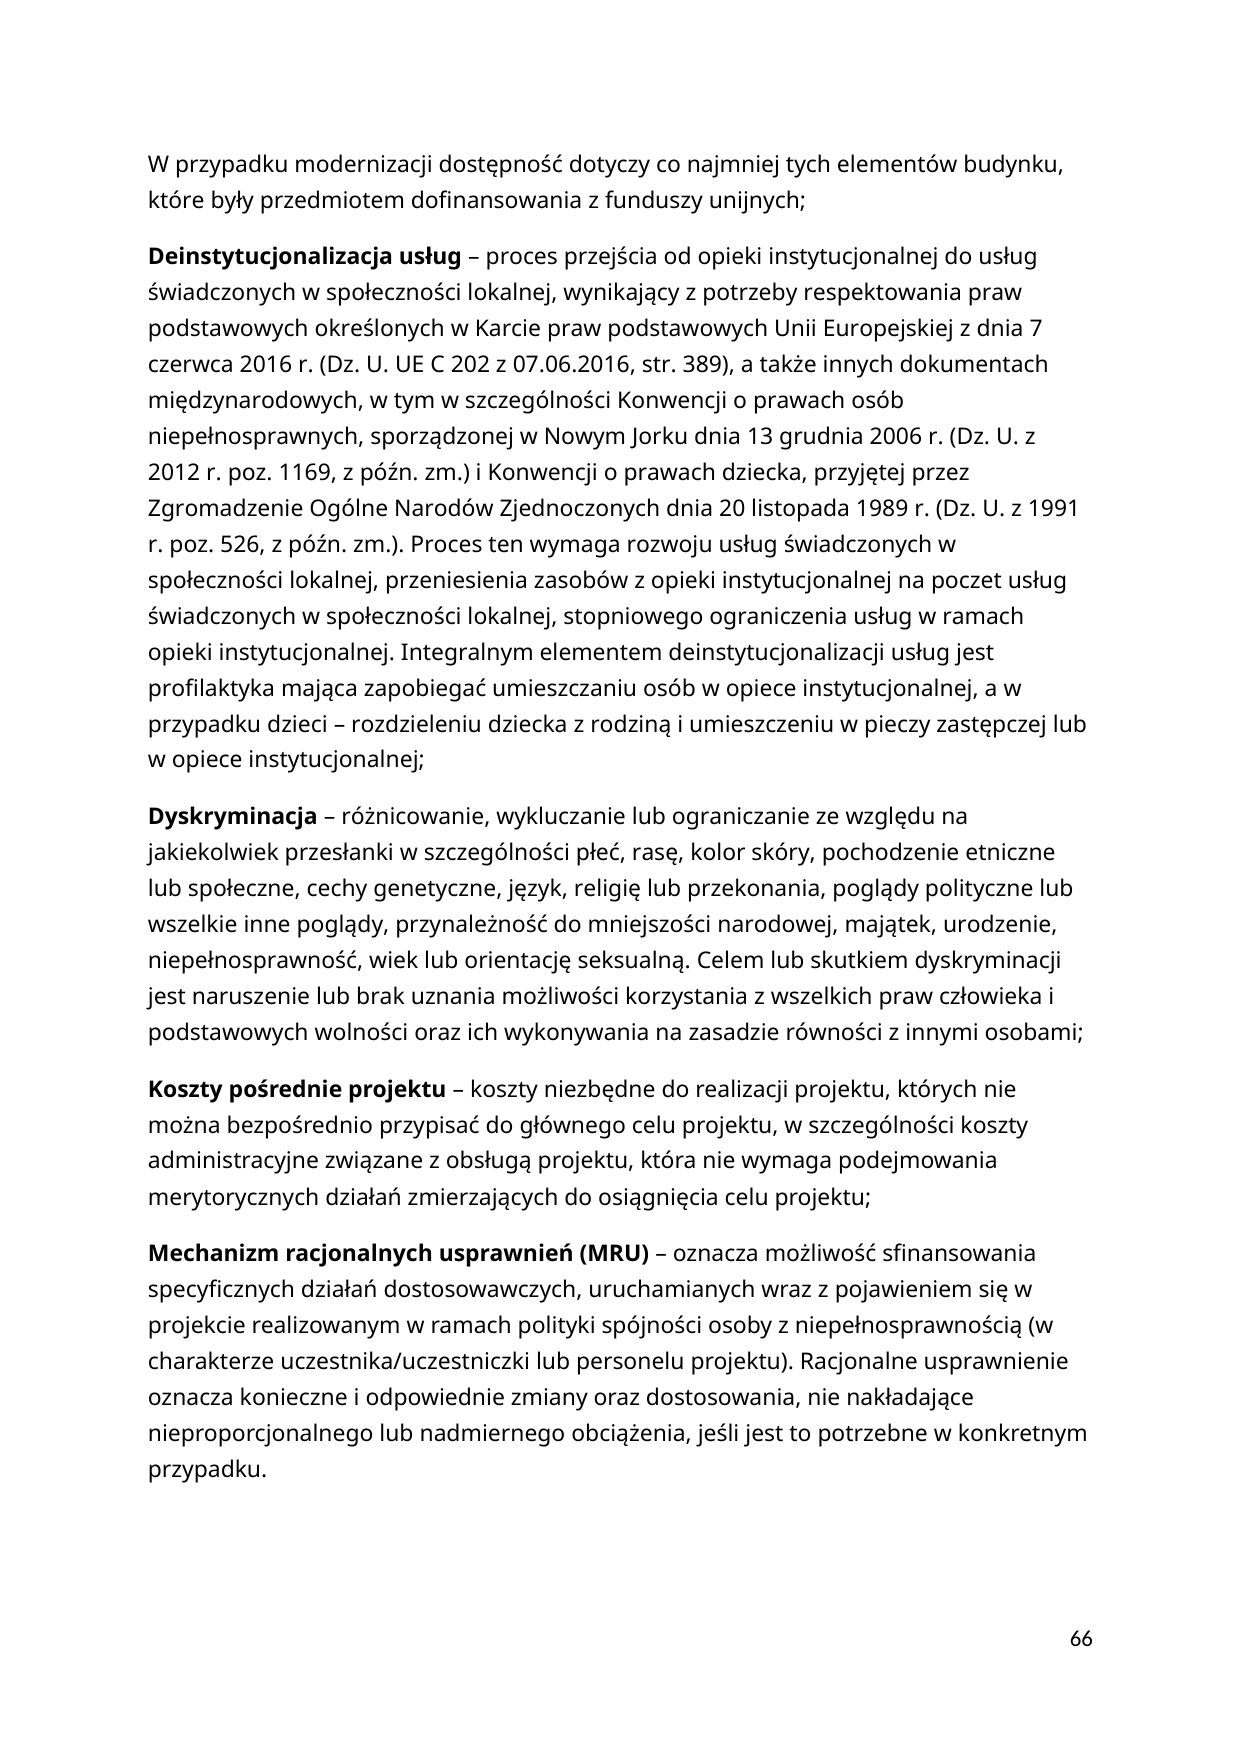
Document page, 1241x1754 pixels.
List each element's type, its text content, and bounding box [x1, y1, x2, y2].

text Mechanizm racjonalnych usprawnień (MRU) – oznacza możliwość sfinansowania specyficznych działań dostosowawczych, uruchamianych wraz z pojawieniem się w projekcie realizowanym w ramach polityki spójności osoby z niepełnosprawnością (w charakterze uczestnika/uczestniczki lub personelu projektu). Racjonalne usprawnienie oznacza konieczne i odpowiednie zmiany oraz dostosowania, nie nakładające nieproporcjonalnego lub nadmiernego obciążenia, jeśli jest to potrzebne w konkretnym przypadku. [148, 1237, 1093, 1484]
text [148, 148, 1093, 215]
text Deinstytucjonalizacja usług – proces przejścia od opieki instytucjonalnej do usług świadczonych w społeczności lokalnej, wynikający z potrzeby respektowania praw podstawowych określonych w Karcie praw podstawowych Unii Europejskiej z dnia 7 czerwca 2016 r. (Dz. U. UE C 202 z 07.06.2016, str. 389), a także innych dokumentach międzynarodowych, w tym w szczególności Konwencji o prawach osób niepełnosprawnych, sporządzonej w Nowym Jorku dnia 13 grudnia 2006 r. (Dz. U. z 2012 r. poz. 1169, z późn. zm.) i Konwencji o prawach dziecka, przyjętej przez Zgromadzenie Ogólne Narodów Zjednoczonych dnia 20 listopada 1989 r. (Dz. U. z 1991 r. poz. 526, z późn. zm.). Proces ten wymaga rozwoju usług świadczonych w społeczności lokalnej, przeniesienia zasobów z opieki instytucjonalnej na poczet usług świadczonych w społeczności lokalnej, stopniowego ograniczenia usług w ramach opieki instytucjonalnej. Integralnym elementem deinstytucjonalizacji usług jest profilaktyka mająca zapobiegać umieszczaniu osób w opiece instytucjonalnej, a w przypadku dzieci – rozdzieleniu dziecka z rodziną i umieszczeniu w pieczy zastępczej lub w opiece instytucjonalnej; [148, 240, 1093, 775]
text Koszty pośrednie projektu – koszty niezbędne do realizacji projektu, których nie można bezpośrednio przypisać do głównego celu projektu, w szczególności koszty administracyjne związane z obsługą projektu, która nie wymaga podejmowania merytorycznych działań zmierzających do osiągnięcia celu projektu; [148, 1073, 1093, 1212]
text Dyskryminacja – różnicowanie, wykluczanie lub ograniczanie ze względu na jakiekolwiek przesłanki w szczególności płeć, rasę, kolor skóry, pochodzenie etniczne lub społeczne, cechy genetyczne, język, religię lub przekonania, poglądy polityczne lub wszelkie inne poglądy, przynależność do mniejszości narodowej, majątek, urodzenie, niepełnosprawność, wiek lub orientację seksualną. Celem lub skutkiem dyskryminacji jest naruszenie lub brak uznania możliwości korzystania z wszelkich praw człowieka i podstawowych wolności oraz ich wykonywania na zasadzie równości z innymi osobami; [148, 800, 1093, 1047]
